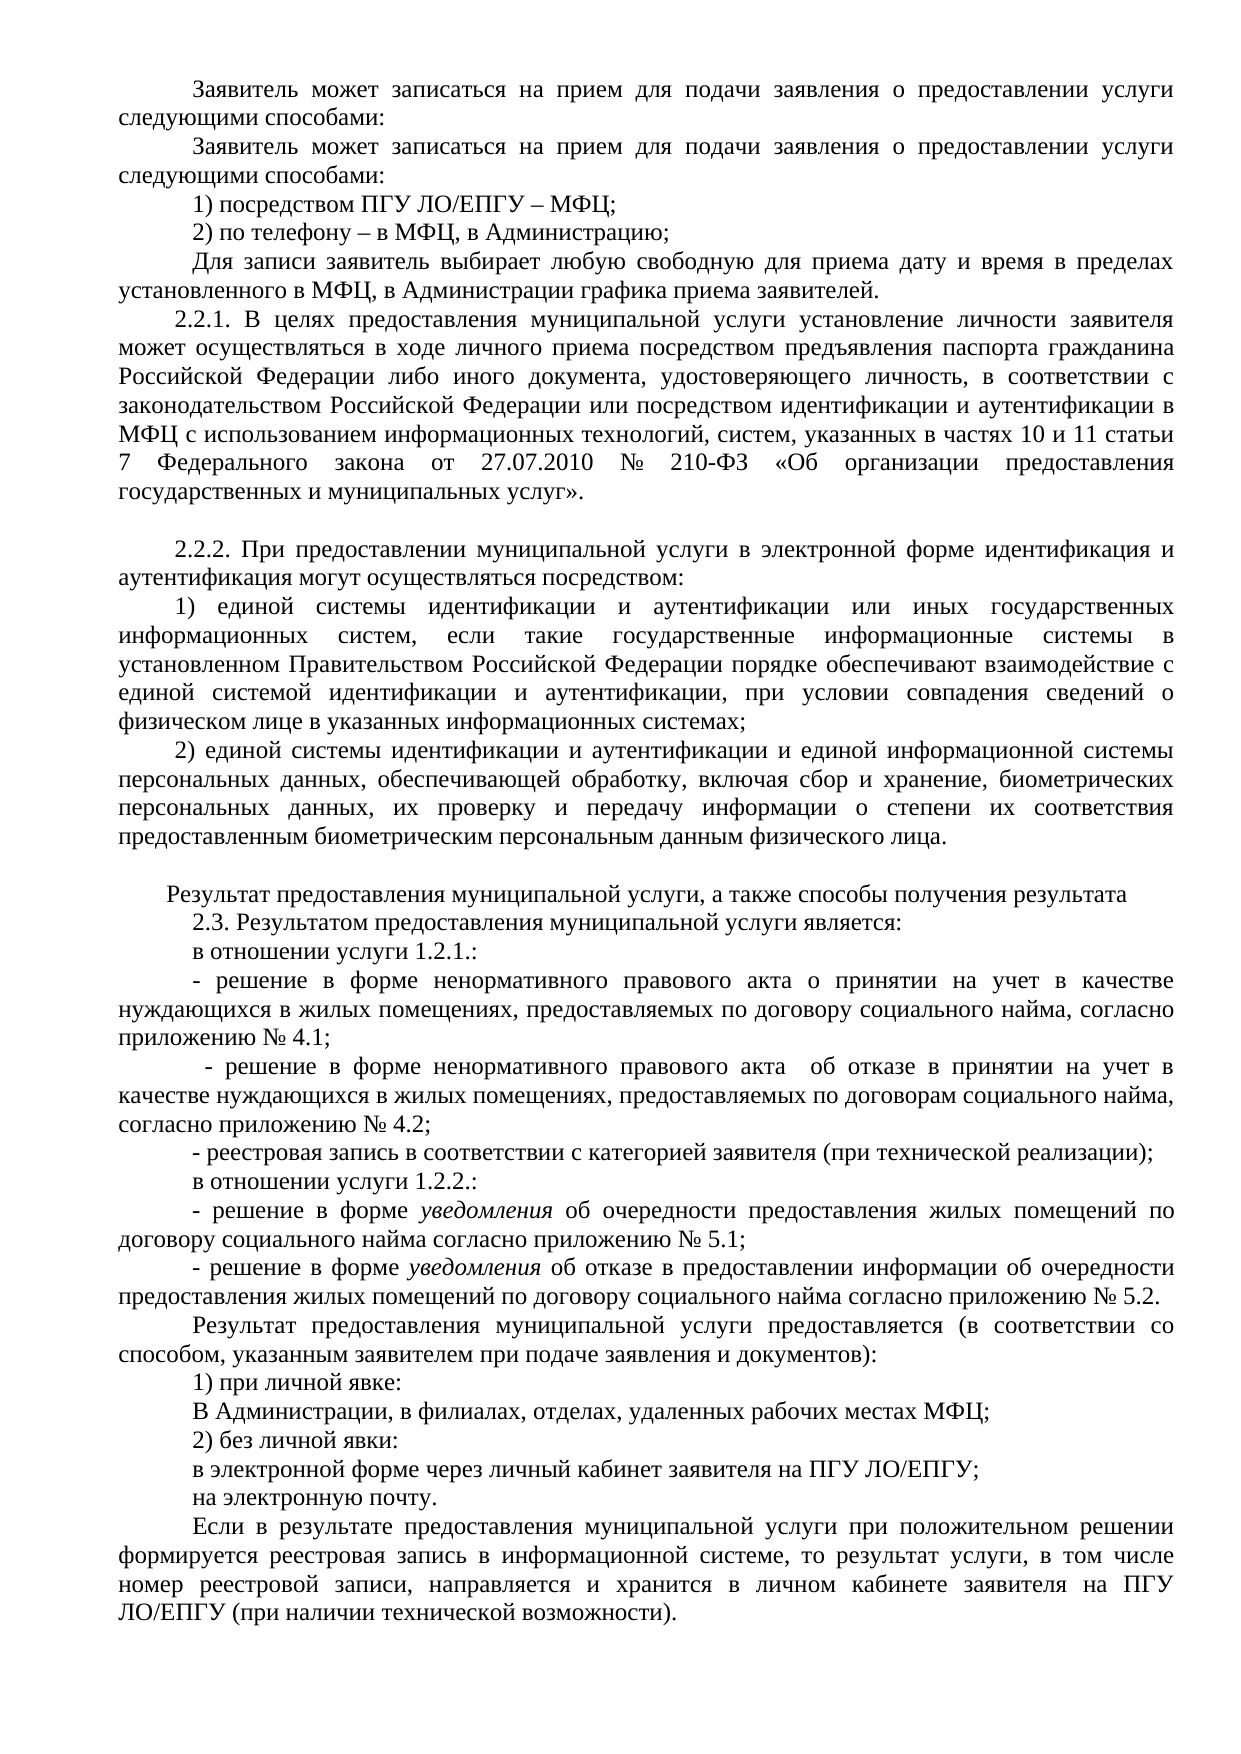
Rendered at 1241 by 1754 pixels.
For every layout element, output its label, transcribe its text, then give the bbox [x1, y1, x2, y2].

text - решение в форме ненормативного правового акта об отказе в принятии на учет в качестве нуждающихся в жилых помещениях, предоставляемых по договорам социального найма, согласно приложению № 4.2; [118, 1051, 1175, 1137]
text Результат предоставления муниципальной услуги предоставляется (в соответствии со способом, указанным заявителем при подаче заявления и документов): [118, 1310, 1175, 1367]
text 2) без личной явки: [118, 1425, 1175, 1454]
text 2) единой системы идентификации и аутентификации и единой информационной системы персональных данных, обеспечивающей обработку, включая сбор и хранение, биометрических персональных данных, их проверку и передачу информации о степени их соответствия предоставленным биометрическим персональным данным физического лица. [118, 735, 1175, 850]
text 2.3. Результатом предоставления муниципальной услуги является: [118, 907, 1175, 936]
text - реестровая запись в соответствии с категорией заявителя (при технической реализации); [118, 1137, 1175, 1166]
text 1) посредством ПГУ ЛО/ЕПГУ – МФЦ; [118, 189, 1175, 217]
text - решение в форме уведомления об очередности предоставления жилых помещений по договору социального найма согласно приложению № 5.1; [118, 1195, 1175, 1252]
text в отношении услуги 1.2.1.: [118, 936, 1175, 965]
text 2.2.2. При предоставлении муниципальной услуги в электронной форме идентификация и аутентификация могут осуществляться посредством: [118, 534, 1175, 591]
text в отношении услуги 1.2.2.: [118, 1166, 1175, 1195]
text Заявитель может записаться на прием для подачи заявления о предоставлении услуги следующими способами: [118, 131, 1175, 189]
text Если в результате предоставления муниципальной услуги при положительном решении формируется реестровая запись в информационной системе, то результат услуги, в том числе номер реестровой записи, направляется и хранится в личном кабинете заявителя на ПГУ ЛО/ЕПГУ (при наличии технической возможности). [118, 1511, 1175, 1626]
text 2.2.1. В целях предоставления муниципальной услуги установление личности заявителя может осуществляться в ходе личного приема посредством предъявления паспорта гражданина Российской Федерации либо иного документа, удостоверяющего личность, в соответствии с законодательством Российской Федерации или посредством идентификации и аутентификации в МФЦ с использованием информационных технологий, систем, указанных в частях 10 и 11 статьи 7 Федерального закона от 27.07.2010 № 210-ФЗ «Об организации предоставления государственных и муниципальных услуг». [118, 304, 1175, 505]
text Для записи заявитель выбирает любую свободную для приема дату и время в пределах установленного в МФЦ, в Администрации графика приема заявителей. [118, 246, 1175, 304]
text - решение в форме ненормативного правового акта о принятии на учет в качестве нуждающихся в жилых помещениях, предоставляемых по договору социального найма, согласно приложению № 4.1; [118, 965, 1175, 1051]
text на электронную почту. [118, 1482, 1175, 1511]
text 2) по телефону – в МФЦ, в Администрацию; [118, 217, 1175, 246]
text Результат предоставления муниципальной услуги, а также способы получения результата [118, 879, 1175, 907]
text 1) при личной явке: [118, 1367, 1175, 1396]
text В Администрации, в филиалах, отделах, удаленных рабочих местах МФЦ; [118, 1396, 1175, 1425]
text - решение в форме уведомления об отказе в предоставлении информации об очередности предоставления жилых помещений по договору социального найма согласно приложению № 5.2. [118, 1252, 1175, 1310]
text Заявитель может записаться на прием для подачи заявления о предоставлении услуги следующими способами: [118, 74, 1175, 131]
text в электронной форме через личный кабинет заявителя на ПГУ ЛО/ЕПГУ; [118, 1454, 1175, 1482]
text 1) единой системы идентификации и аутентификации или иных государственных информационных систем, если такие государственные информационные системы в установленном Правительством Российской Федерации порядке обеспечивают взаимодействие с единой системой идентификации и аутентификации, при условии совпадения сведений о физическом лице в указанных информационных системах; [118, 591, 1175, 735]
